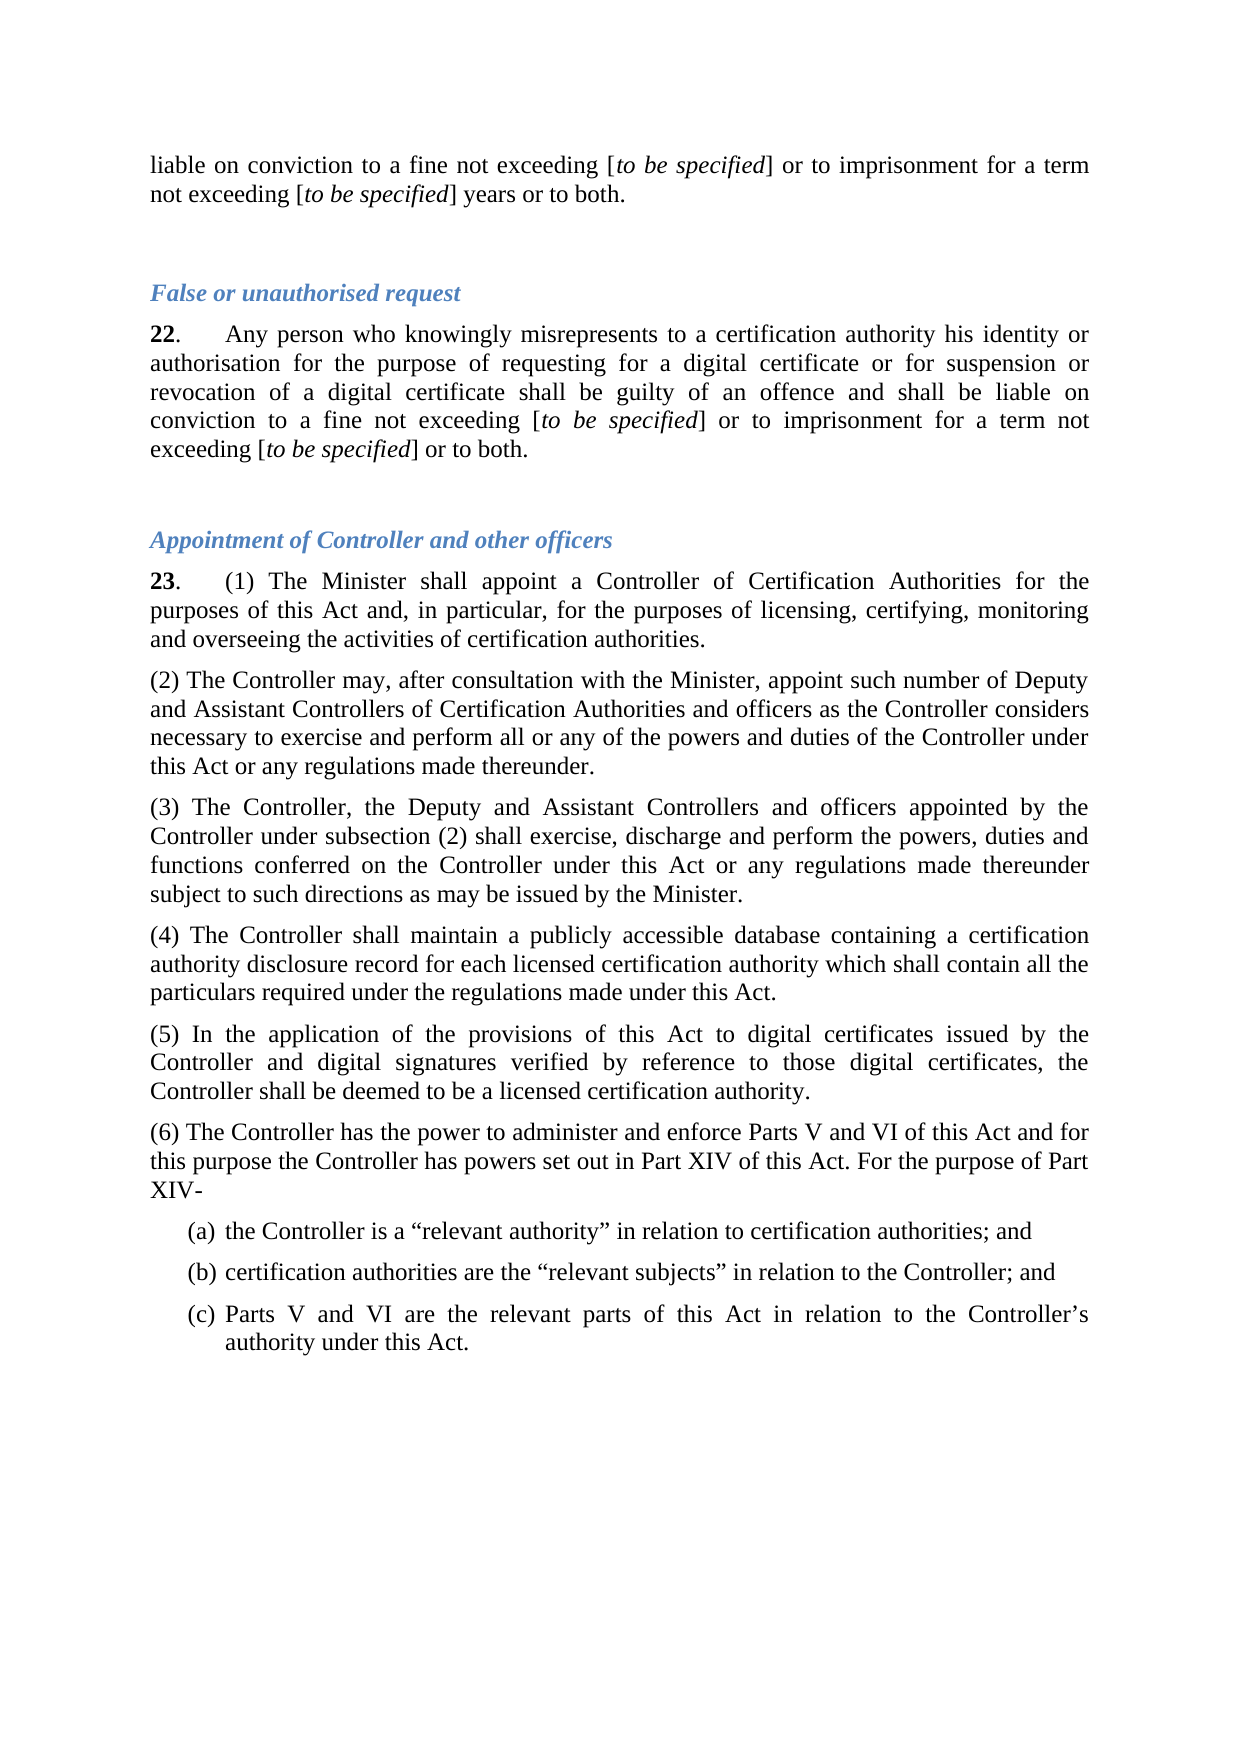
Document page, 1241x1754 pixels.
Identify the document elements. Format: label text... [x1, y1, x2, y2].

text 23. (1) The Minister shall appoint a Controller of Certification Authorities for the purposes of this Act and, in particular, for the purposes of licensing, certifying, monitoring and overseeing the activities of certification authorities. [150, 566, 1090, 652]
list Parts V and VI are the relevant parts of this Act in relation to the Controller’s authority under this Act. [187, 1299, 1090, 1356]
text (4) The Controller shall maintain a publicly accessible database containing a certification authority disclosure record for each licensed certification authority which shall contain all the particulars required under the regulations made under this Act. [150, 920, 1090, 1006]
list the Controller is a “relevant authority” in relation to certification authorities; and [187, 1216, 1090, 1245]
text (5) In the application of the provisions of this Act to digital certificates issued by the Controller and digital signatures verified by reference to those digital certificates, the Controller shall be deemed to be a licensed certification authority. [150, 1019, 1090, 1105]
text (3) The Controller, the Deputy and Assistant Controllers and officers appointed by the Controller under subsection (2) shall exercise, discharge and perform the powers, duties and functions conferred on the Controller under this Act or any regulations made thereunder subject to such directions as may be issued by the Minister. [150, 792, 1090, 907]
subtitle False or unauthorised request [150, 278, 1090, 307]
subtitle Appointment of Controller and other officers [150, 525, 1090, 554]
list certification authorities are the “relevant subjects” in relation to the Controller; and [187, 1257, 1090, 1286]
text 22. Any person who knowingly misrepresents to a certification authority his identity or authorisation for the purpose of requesting for a digital certificate or for suspension or revocation of a digital certificate shall be guilty of an offence and shall be liable on conviction to a fine not exceeding [to be specified] or to imprisonment for a term not exceeding [to be specified] or to both. [150, 319, 1090, 463]
text (6) The Controller has the power to administer and enforce Parts V and VI of this Act and for this purpose the Controller has powers set out in Part XIV of this Act. For the purpose of Part XIV- [150, 1117, 1090, 1204]
text (2) The Controller may, after consultation with the Minister, appoint such number of Deputy and Assistant Controllers of Certification Authorities and officers as the Controller considers necessary to exercise and perform all or any of the powers and duties of the Controller under this Act or any regulations made thereunder. [150, 665, 1090, 780]
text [150, 150, 1090, 207]
